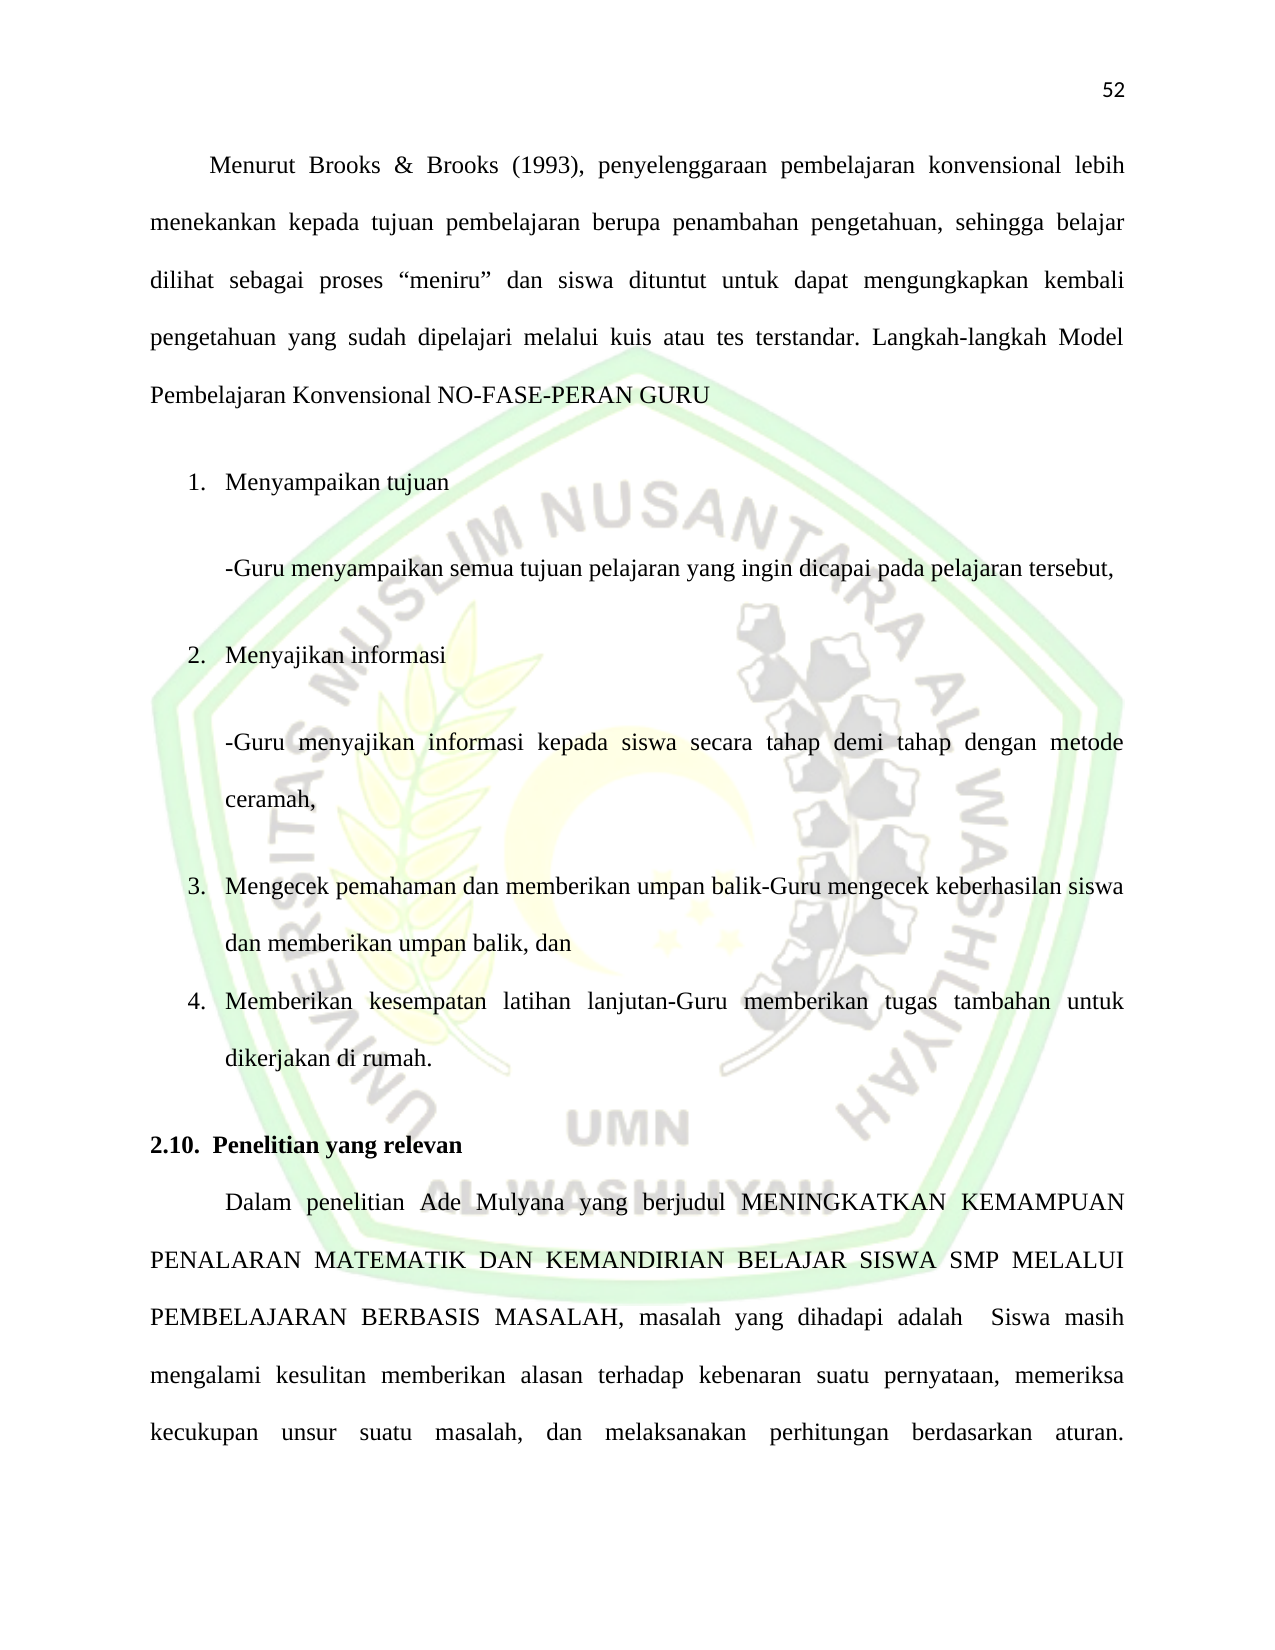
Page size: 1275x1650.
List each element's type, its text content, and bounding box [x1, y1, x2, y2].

text -Guru menyajikan informasi kepada siswa secara tahap demi tahap dengan metode ceramah, [225, 727, 1125, 813]
text 2.10. Penelitian yang relevan [150, 1130, 1125, 1159]
list Menyampaikan tujuan [187, 467, 1125, 495]
list Menyajikan informasi [187, 640, 1125, 669]
text -Guru menyampaikan semua tujuan pelajaran yang ingin dicapai pada pelajaran tersebut, [225, 553, 1125, 582]
list Mengecek pemahaman dan memberikan umpan balik-Guru mengecek keberhasilan siswa dan memberikan umpan balik, dan [187, 871, 1125, 957]
text Menurut Brooks & Brooks (1993), penyelenggaraan pembelajaran konvensional lebih menekankan kepada tujuan pembelajaran berupa penambahan pengetahuan, sehingga belajar dilihat sebagai proses “meniru” dan siswa dituntut untuk dapat mengungkapkan kembali pengetahuan yang sudah dipelajari melalui kuis atau tes terstandar. Langkah-langkah Model Pembelajaran Konvensional NO-FASE-PERAN GURU [150, 150, 1125, 409]
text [150, 1187, 1125, 1446]
list Memberikan kesempatan latihan lanjutan-Guru memberikan tugas tambahan untuk dikerjakan di rumah. [187, 986, 1125, 1072]
